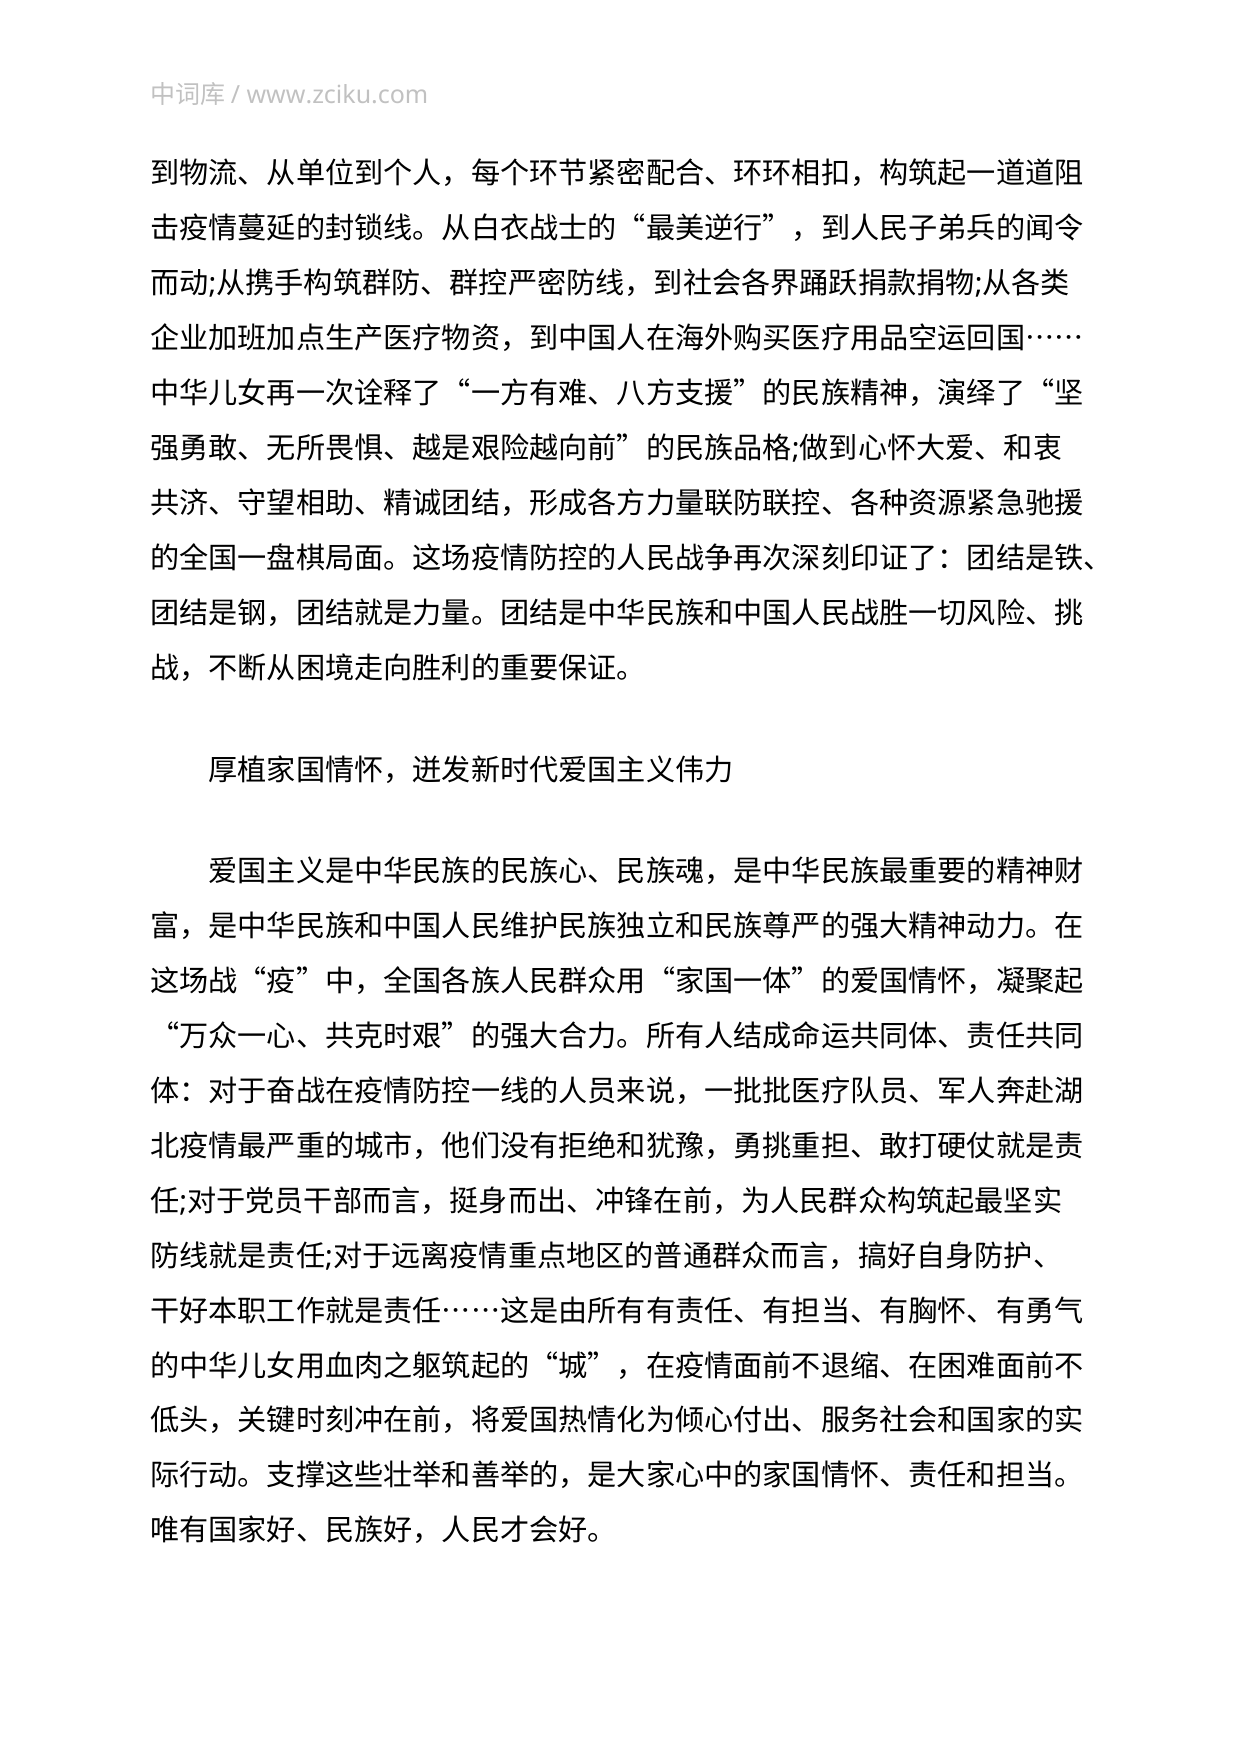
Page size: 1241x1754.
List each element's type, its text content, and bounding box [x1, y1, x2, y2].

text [150, 150, 1090, 687]
text 爱国主义是中华民族的民族心、民族魂，是中华民族最重要的精神财富，是中华民族和中国人民维护民族独立和民族尊严的强大精神动力。在这场战“疫”中，全国各族人民群众用“家国一体”的爱国情怀，凝聚起“万众一心、共克时艰”的强大合力。所有人结成命运共同体、责任共同体：对于奋战在疫情防控一线的人员来说，一批批医疗队员、军人奔赴湖北疫情最严重的城市，他们没有拒绝和犹豫，勇挑重担、敢打硬仗就是责任;对于党员干部而言，挺身而出、冲锋在前，为人民群众构筑起最坚实防线就是责任;对于远离疫情重点地区的普通群众而言，搞好自身防护、干好本职工作就是责任……这是由所有有责任、有担当、有胸怀、有勇气的中华儿女用血肉之躯筑起的“城”，在疫情面前不退缩、在困难面前不低头，关键时刻冲在前，将爱国热情化为倾心付出、服务社会和国家的实际行动。支撑这些壮举和善举的，是大家心中的家国情怀、责任和担当。唯有国家好、民族好，人民才会好。 [150, 848, 1090, 1549]
text 厚植家国情怀，迸发新时代爱国主义伟力 [150, 746, 1090, 788]
